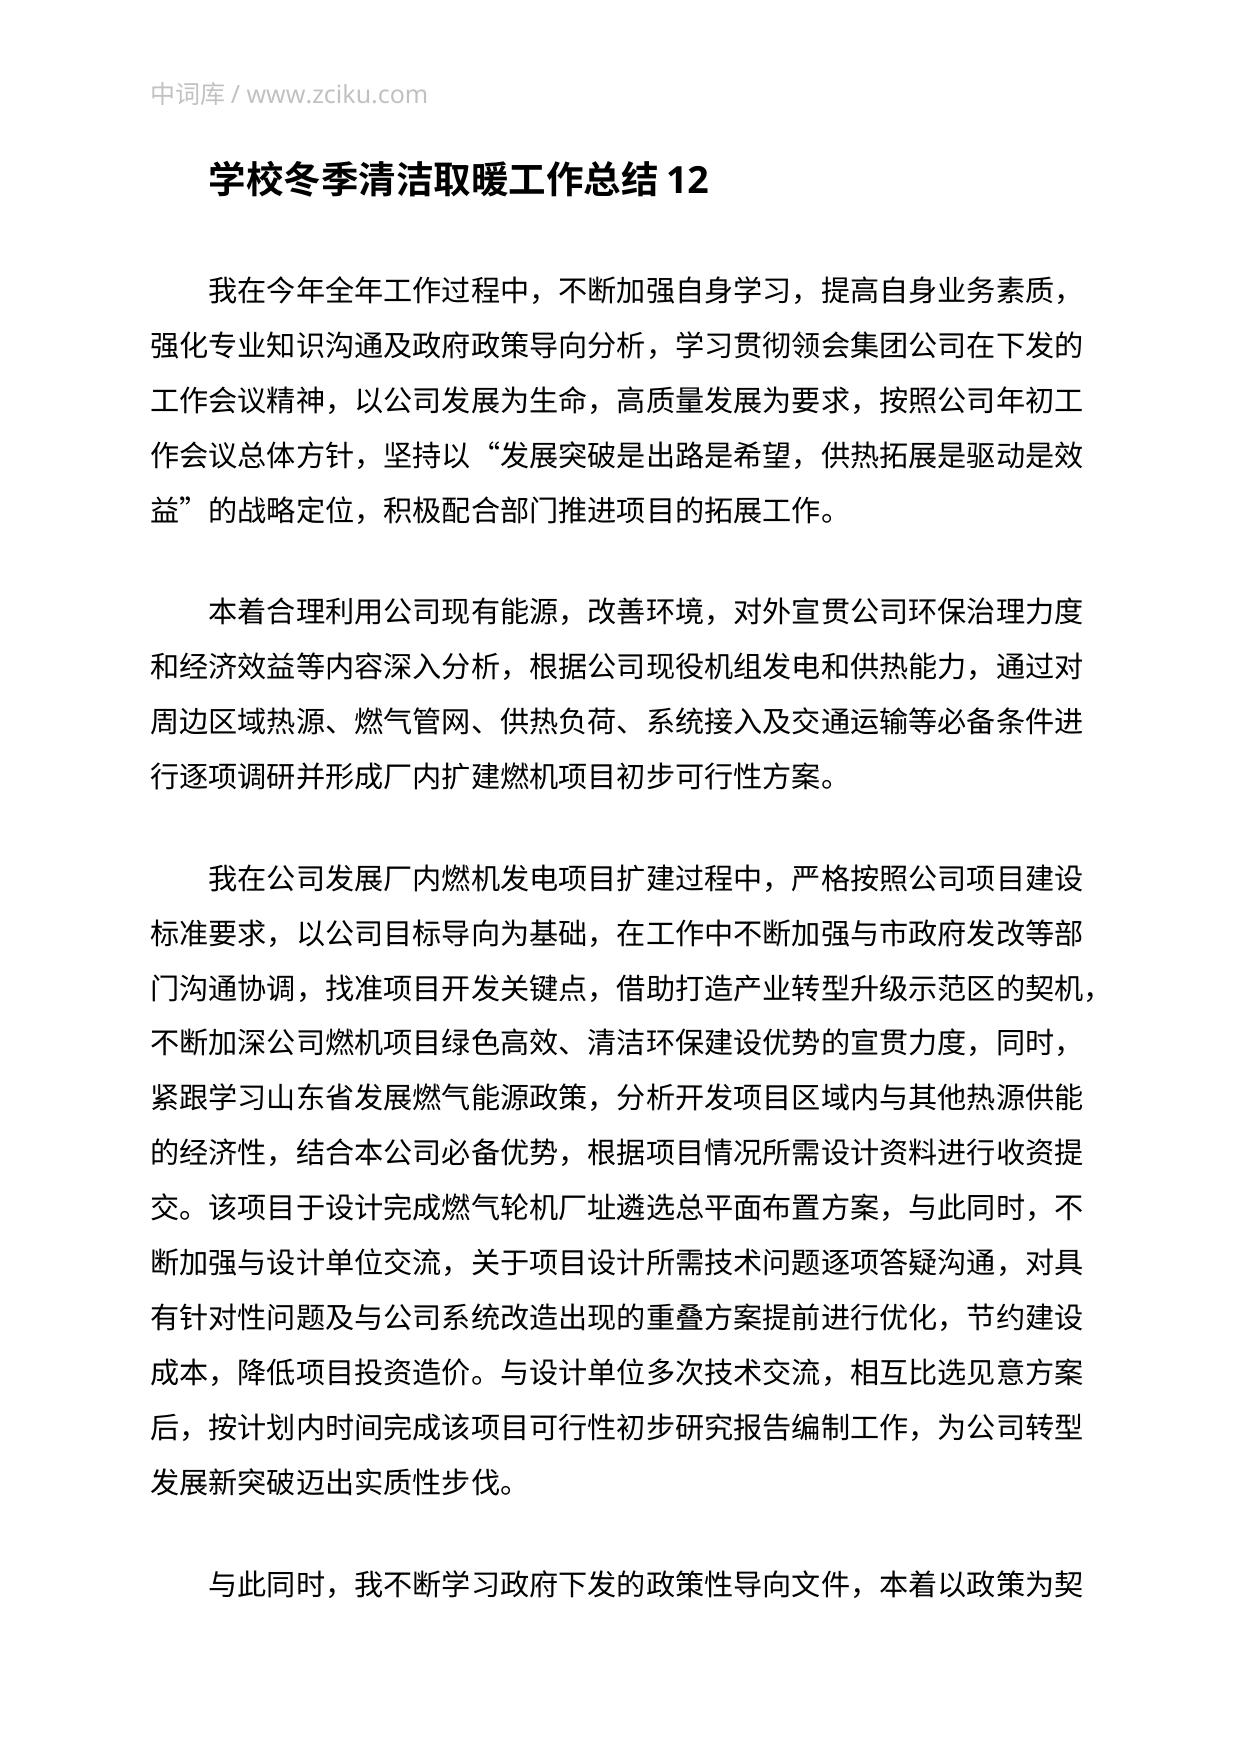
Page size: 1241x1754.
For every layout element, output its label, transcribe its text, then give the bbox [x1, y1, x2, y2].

text 我在今年全年工作过程中，不断加强自身学习，提高自身业务素质，强化专业知识沟通及政府政策导向分析，学习贯彻领会集团公司在下发的工作会议精神，以公司发展为生命，高质量发展为要求，按照公司年初工作会议总体方针，坚持以“发展突破是出路是希望，供热拓展是驱动是效益”的战略定位，积极配合部门推进项目的拓展工作。 [150, 268, 1090, 529]
text 本着合理利用公司现有能源，改善环境，对外宣贯公司环保治理力度和经济效益等内容深入分析，根据公司现役机组发电和供热能力，通过对周边区域热源、燃气管网、供热负荷、系统接入及交通运输等必备条件进行逐项调研并形成厂内扩建燃机项目初步可行性方案。 [150, 589, 1090, 796]
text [150, 1561, 1090, 1603]
text 学校冬季清洁取暖工作总结12 [150, 150, 1090, 204]
text 我在公司发展厂内燃机发电项目扩建过程中，严格按照公司项目建设标准要求，以公司目标导向为基础，在工作中不断加强与市政府发改等部门沟通协调，找准项目开发关键点，借助打造产业转型升级示范区的契机，不断加深公司燃机项目绿色高效、清洁环保建设优势的宣贯力度，同时，紧跟学习山东省发展燃气能源政策，分析开发项目区域内与其他热源供能的经济性，结合本公司必备优势，根据项目情况所需设计资料进行收资提交。该项目于设计完成燃气轮机厂址遴选总平面布置方案，与此同时，不断加强与设计单位交流，关于项目设计所需技术问题逐项答疑沟通，对具有针对性问题及与公司系统改造出现的重叠方案提前进行优化，节约建设成本，降低项目投资造价。与设计单位多次技术交流，相互比选见意方案后，按计划内时间完成该项目可行性初步研究报告编制工作，为公司转型发展新突破迈出实质性步伐。 [150, 855, 1090, 1502]
